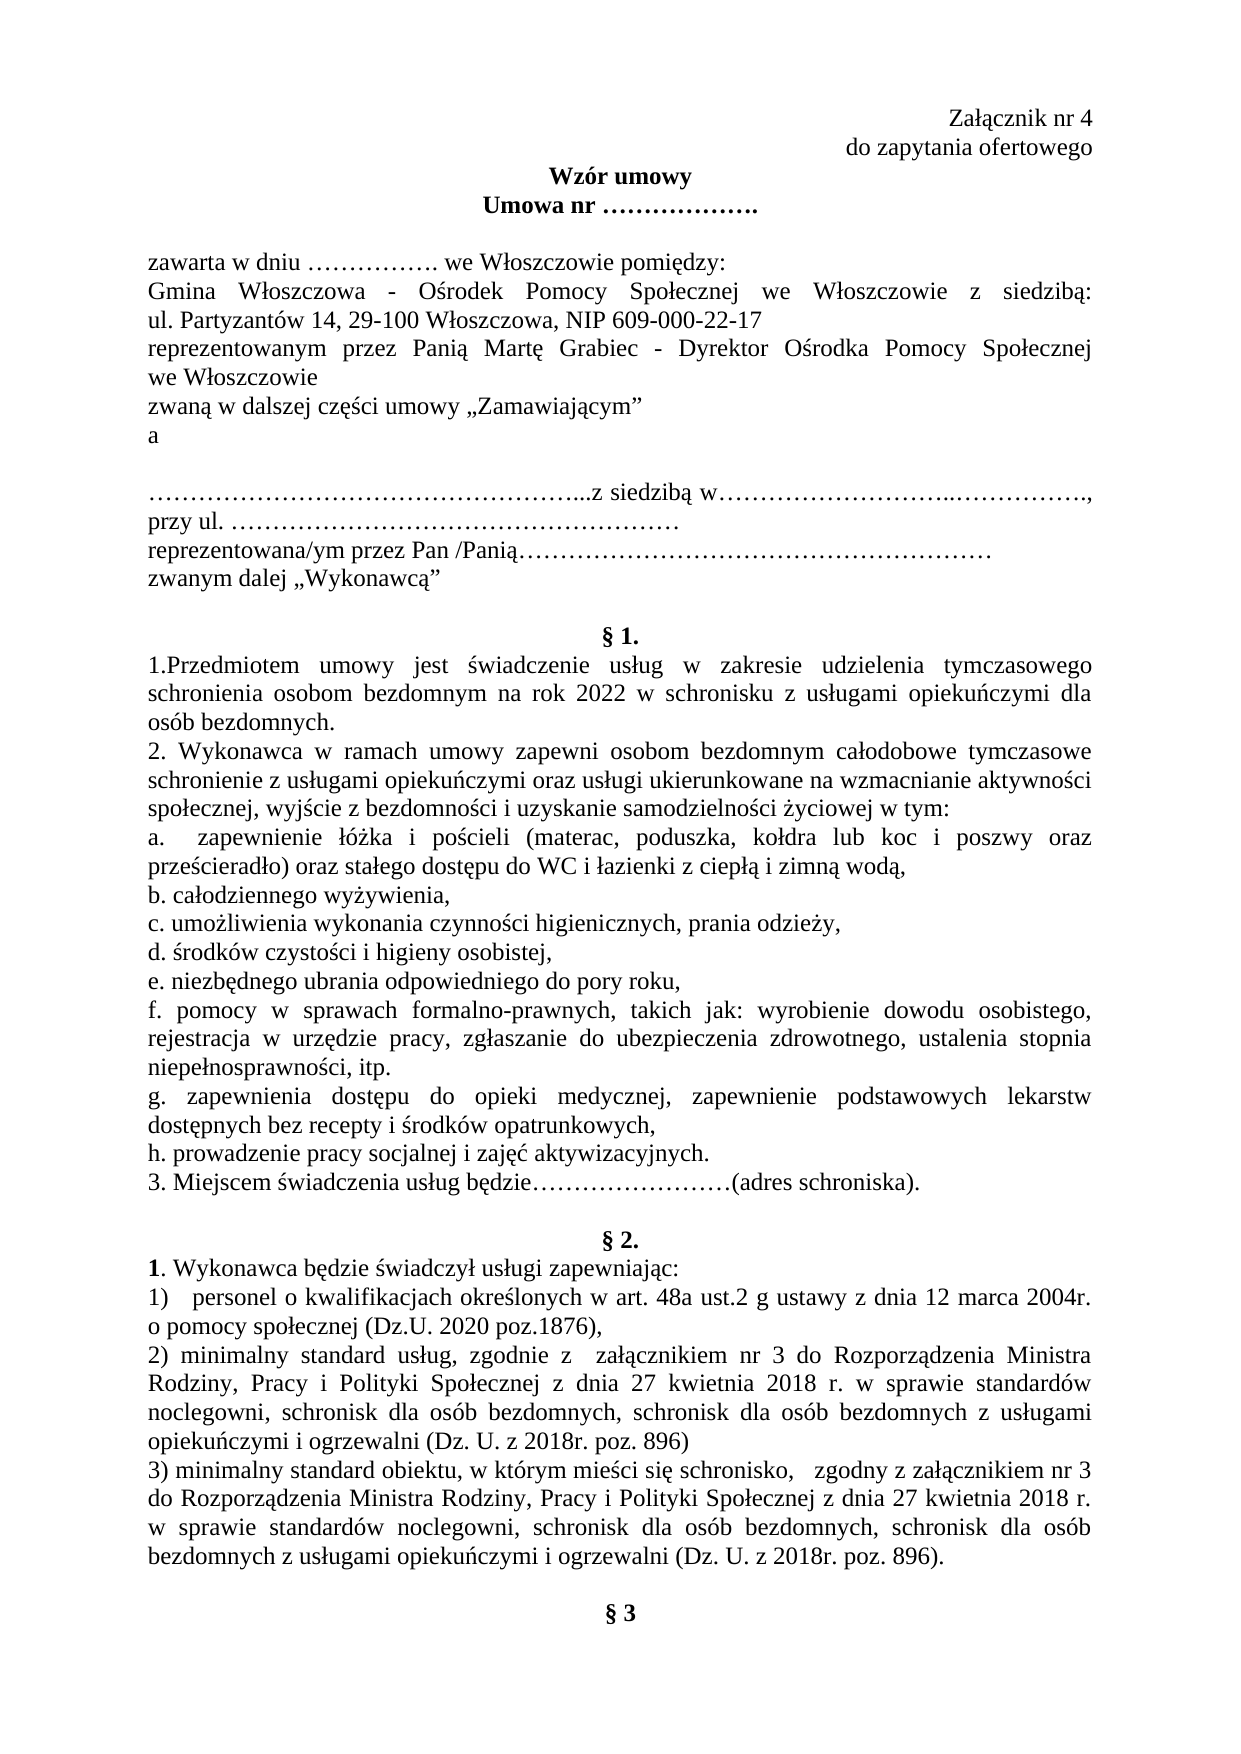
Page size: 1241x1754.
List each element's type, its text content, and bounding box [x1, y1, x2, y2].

text Umowa nr ………………. [148, 190, 1093, 218]
text 3) minimalny standard obiektu, w którym mieści się schronisko, zgodny z załącznikiem nr 3 do Rozporządzenia Ministra Rodziny, Pracy i Polityki Społecznej z dnia 27 kwietnia 2018 r. w sprawie standardów noclegowni, schronisk dla osób bezdomnych, schronisk dla osób bezdomnych z usługami opiekuńczymi i ogrzewalni (Dz. U. z 2018r. poz. 896). [148, 1455, 1093, 1570]
text § 1. [148, 621, 1093, 650]
text 1.Przedmiotem umowy jest świadczenie usług w zakresie udzielenia tymczasowego schronienia osobom bezdomnym na rok 2022 w schronisku z usługami opiekuńczymi dla osób bezdomnych. [148, 650, 1093, 736]
text reprezentowanym przez Panią Martę Grabiec - Dyrektor Ośrodka Pomocy Społecznej we Włoszczowie [148, 333, 1093, 391]
text c. umożliwienia wykonania czynności higienicznych, prania odzieży, [148, 908, 1093, 937]
text d. środków czystości i higieny osobistej, [148, 937, 1093, 966]
text Załącznik nr 4 [148, 103, 1093, 132]
text Wzór umowy [148, 161, 1093, 190]
text 2. Wykonawca w ramach umowy zapewni osobom bezdomnym całodobowe tymczasowe schronienie z usługami opiekuńczymi oraz usługi ukierunkowane na wzmacnianie aktywności społecznej, wyjście z bezdomności i uzyskanie samodzielności życiowej w tym: [148, 736, 1093, 822]
text 2) minimalny standard usług, zgodnie z załącznikiem nr 3 do Rozporządzenia Ministra Rodziny, Pracy i Polityki Społecznej z dnia 27 kwietnia 2018 r. w sprawie standardów noclegowni, schronisk dla osób bezdomnych, schronisk dla osób bezdomnych z usługami opiekuńczymi i ogrzewalni (Dz. U. z 2018r. poz. 896) [148, 1340, 1093, 1455]
text e. niezbędnego ubrania odpowiedniego do pory roku, [148, 966, 1093, 995]
text h. prowadzenie pracy socjalnej i zajęć aktywizacyjnych. [148, 1138, 1093, 1167]
text a [148, 420, 1093, 448]
text 3. Miejscem świadczenia usług będzie……………………(adres schroniska). [148, 1167, 1093, 1196]
text a. zapewnienie łóżka i pościeli (materac, poduszka, kołdra lub koc i poszwy oraz prześcieradło) oraz stałego dostępu do WC i łazienki z ciepłą i zimną wodą, [148, 822, 1093, 880]
text 1) personel o kwalifikacjach określonych w art. 48a ust.2 g ustawy z dnia 12 marca 2004r. o pomocy społecznej (Dz.U. 2020 poz.1876), [148, 1282, 1093, 1340]
text g. zapewnienia dostępu do opieki medycznej, zapewnienie podstawowych lekarstw dostępnych bez recepty i środków opatrunkowych, [148, 1081, 1093, 1138]
text § 2. [148, 1225, 1093, 1253]
text do zapytania ofertowego [148, 132, 1093, 161]
text § 3 [148, 1598, 1093, 1627]
text reprezentowana/ym przez Pan /Panią………………………………………………… [148, 535, 1093, 563]
text b. całodziennego wyżywienia, [148, 880, 1093, 908]
text f. pomocy w sprawach formalno-prawnych, takich jak: wyrobienie dowodu osobistego, rejestracja w urzędzie pracy, zgłaszanie do ubezpieczenia zdrowotnego, ustalenia stopnia niepełnosprawności, itp. [148, 995, 1093, 1081]
text ……………………………………………...z siedzibą w………………………..……………., przy ul. ……………………………………………… [148, 477, 1093, 535]
text Gmina Włoszczowa - Ośrodek Pomocy Społecznej we Włoszczowie z siedzibą: ul. Partyzantów 14, 29-100 Włoszczowa, NIP 609-000-22-17 [148, 276, 1093, 333]
text 1. Wykonawca będzie świadczył usługi zapewniając: [148, 1253, 1093, 1282]
text zwaną w dalszej części umowy „Zamawiającym” [148, 391, 1093, 420]
text zwanym dalej „Wykonawcą” [148, 563, 1093, 592]
text zawarta w dniu ……………. we Włoszczowie pomiędzy: [148, 247, 1093, 276]
